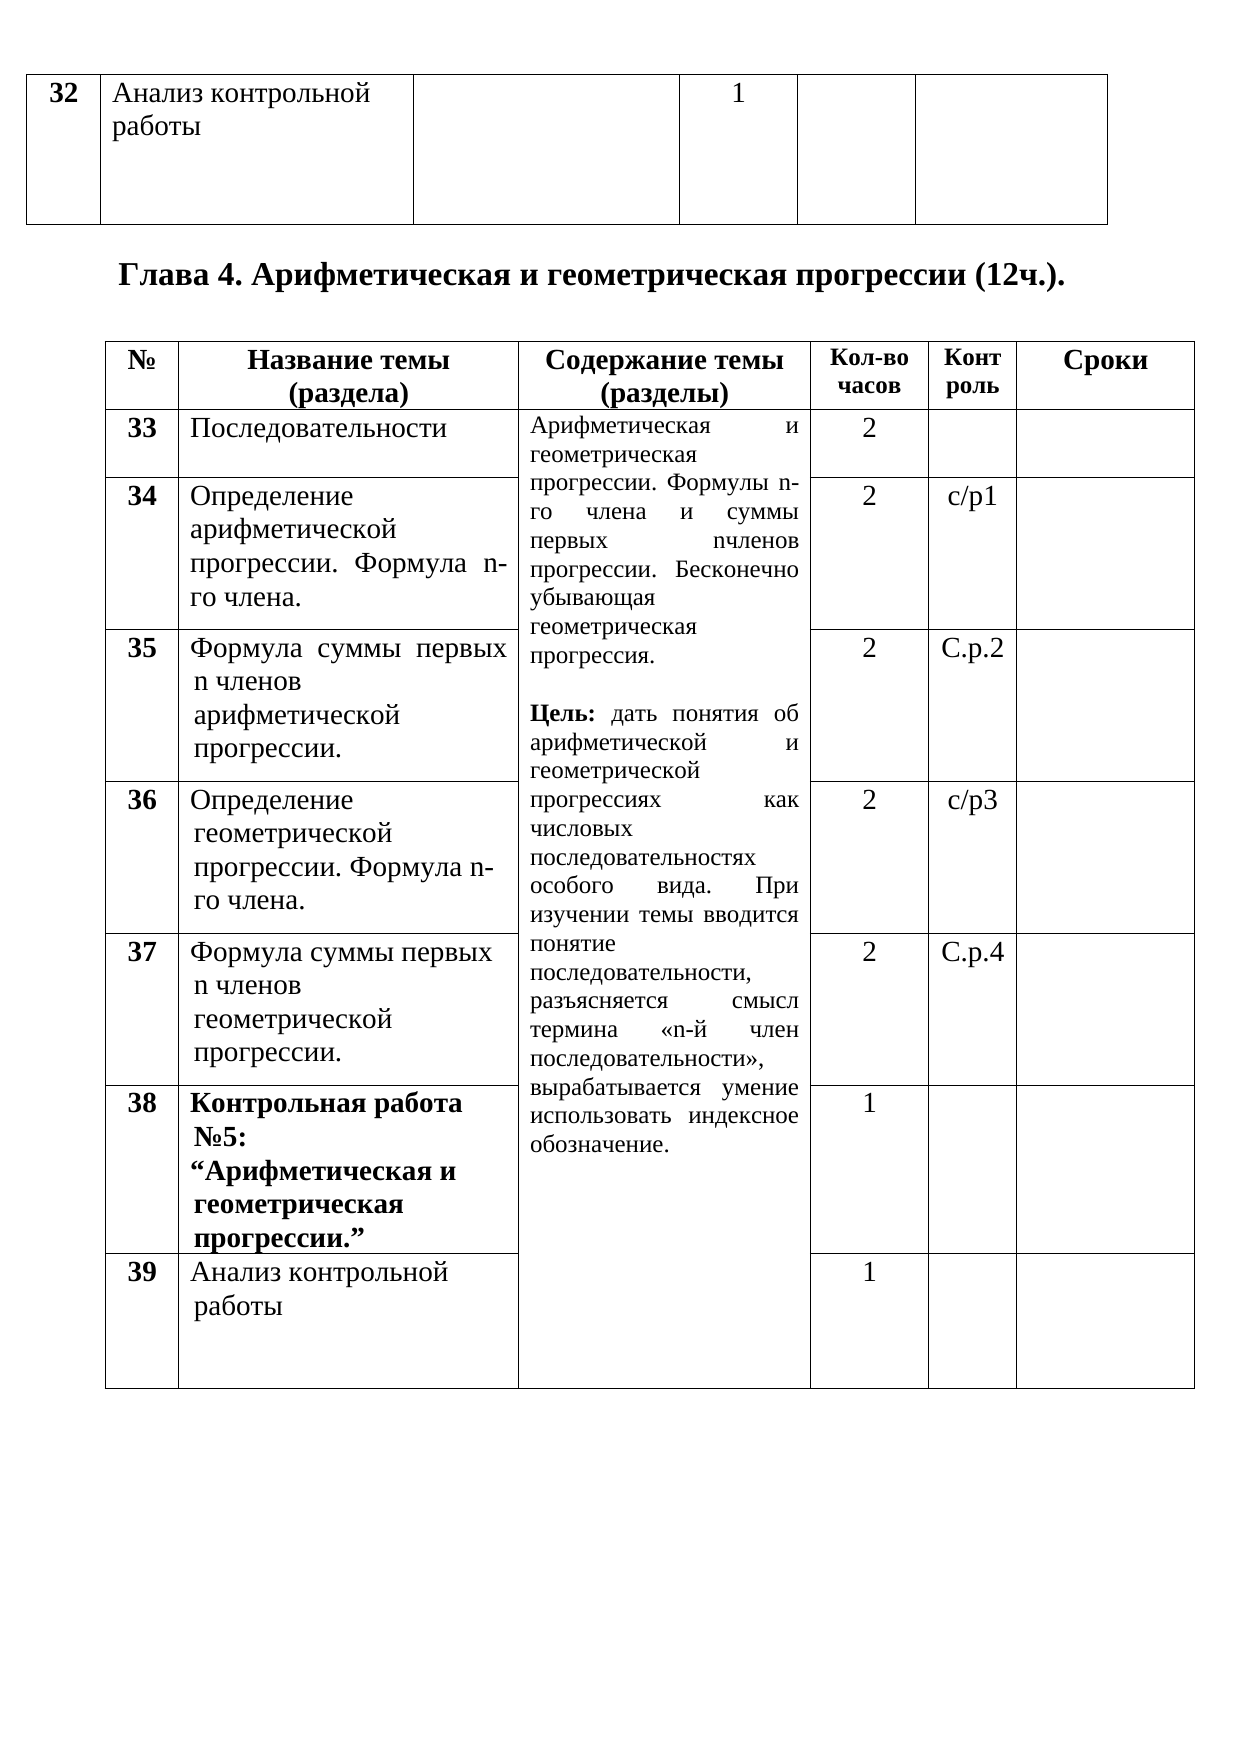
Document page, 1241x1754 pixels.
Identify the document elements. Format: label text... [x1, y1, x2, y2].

table_cell 2 [811, 782, 928, 933]
table_cell С.р.2 [929, 630, 1016, 781]
table_cell 1 [811, 1086, 928, 1253]
table_cell 2 [811, 410, 928, 477]
table_cell Формула суммы первых n членов геометрической прогрессии. [179, 934, 518, 1084]
table_cell 37 [106, 934, 178, 1084]
table_cell [1017, 934, 1194, 1084]
table_cell 2 [811, 934, 928, 1084]
table_cell 1 [811, 1254, 928, 1388]
table_cell Определение арифметической прогрессии. Формула n-го члена. [179, 478, 518, 629]
table_cell 32 [27, 75, 100, 224]
table_cell Арифметическая и геометрическая прогрессии. Формулы n-го члена и суммы первых nчленов прогрессии. Бесконечно убывающая геометрическая прогрессия. Цель: дать понятия об арифметической и геометрической прогрессиях как числовых последовательностях особого вида. При изучении темы вводится понятие последовательности, разъясняется смысл термина «n-й член последовательности», вырабатывается умение использовать индексное обозначение. [519, 410, 810, 1388]
table_cell [1017, 1086, 1194, 1253]
table_cell с/р3 [929, 782, 1016, 933]
table_cell [1017, 782, 1194, 933]
table_cell 35 [106, 630, 178, 781]
table_cell Анализ контрольной работы [101, 75, 413, 224]
table_cell [1017, 478, 1194, 629]
table_header Сроки [1017, 342, 1194, 409]
table_cell с/р1 [929, 478, 1016, 629]
table_cell 33 [106, 410, 178, 477]
table_header Название темы (раздела) [179, 342, 518, 409]
table_cell [798, 75, 915, 224]
table_cell 38 [106, 1086, 178, 1253]
table_cell 2 [811, 630, 928, 781]
table_cell [1017, 410, 1194, 477]
table_cell Анализ контрольной работы [179, 1254, 518, 1388]
table_cell Контрольная работа №5: “Арифметическая и геометрическая прогрессии.” [179, 1086, 518, 1253]
table_cell [1017, 630, 1194, 781]
table_cell Определение геометрической прогрессии. Формула n-го члена. [179, 782, 518, 933]
list Глава 4. Арифметическая и геометрическая прогрессии (12ч.). [118, 254, 1181, 292]
table_cell 34 [106, 478, 178, 629]
table_cell 36 [106, 782, 178, 933]
table_cell 2 [811, 478, 928, 629]
table_header Кол-во часов [811, 342, 928, 409]
table_cell [929, 410, 1016, 477]
table_cell [929, 1086, 1016, 1253]
table_header Контроль [929, 342, 1016, 409]
table_cell С.р.4 [929, 934, 1016, 1084]
table_cell Формула суммы первых n членов арифметической прогрессии. [179, 630, 518, 781]
table_cell Последовательности [179, 410, 518, 477]
table_cell [916, 75, 1107, 224]
table_header Содержание темы (разделы) [519, 342, 810, 409]
table_cell [1017, 1254, 1194, 1388]
table_cell 1 [680, 75, 797, 224]
table_header № [106, 342, 178, 409]
table_cell [929, 1254, 1016, 1388]
table_cell 39 [106, 1254, 178, 1388]
